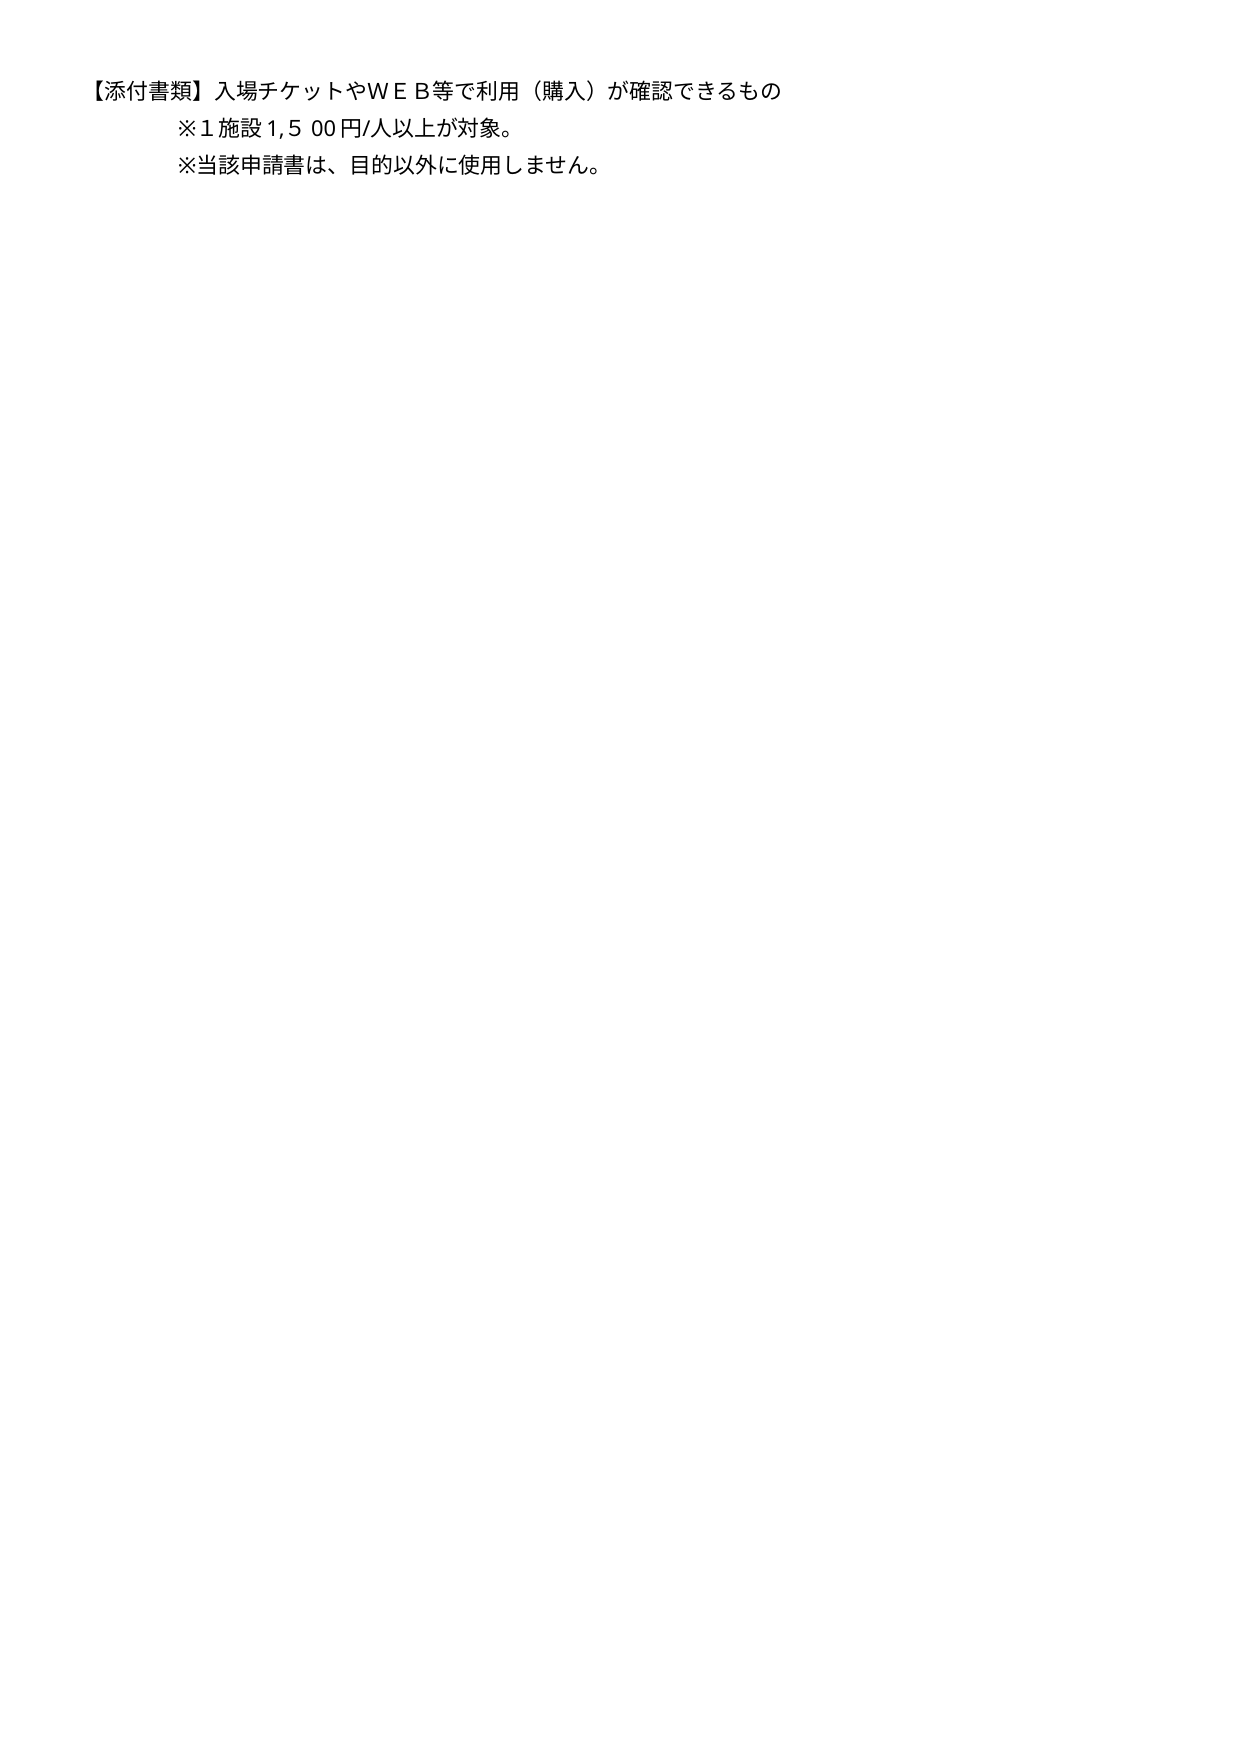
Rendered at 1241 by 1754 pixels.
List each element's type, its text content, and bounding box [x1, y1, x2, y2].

text 【添付書類】入場チケットやＷＥＢ等で利用（購入）が確認できるもの [83, 71, 1152, 108]
text ※当該申請書は、目的以外に使用しません。 [112, 146, 1152, 183]
text ※１施設1,５00円/人以上が対象。 [112, 108, 1152, 146]
